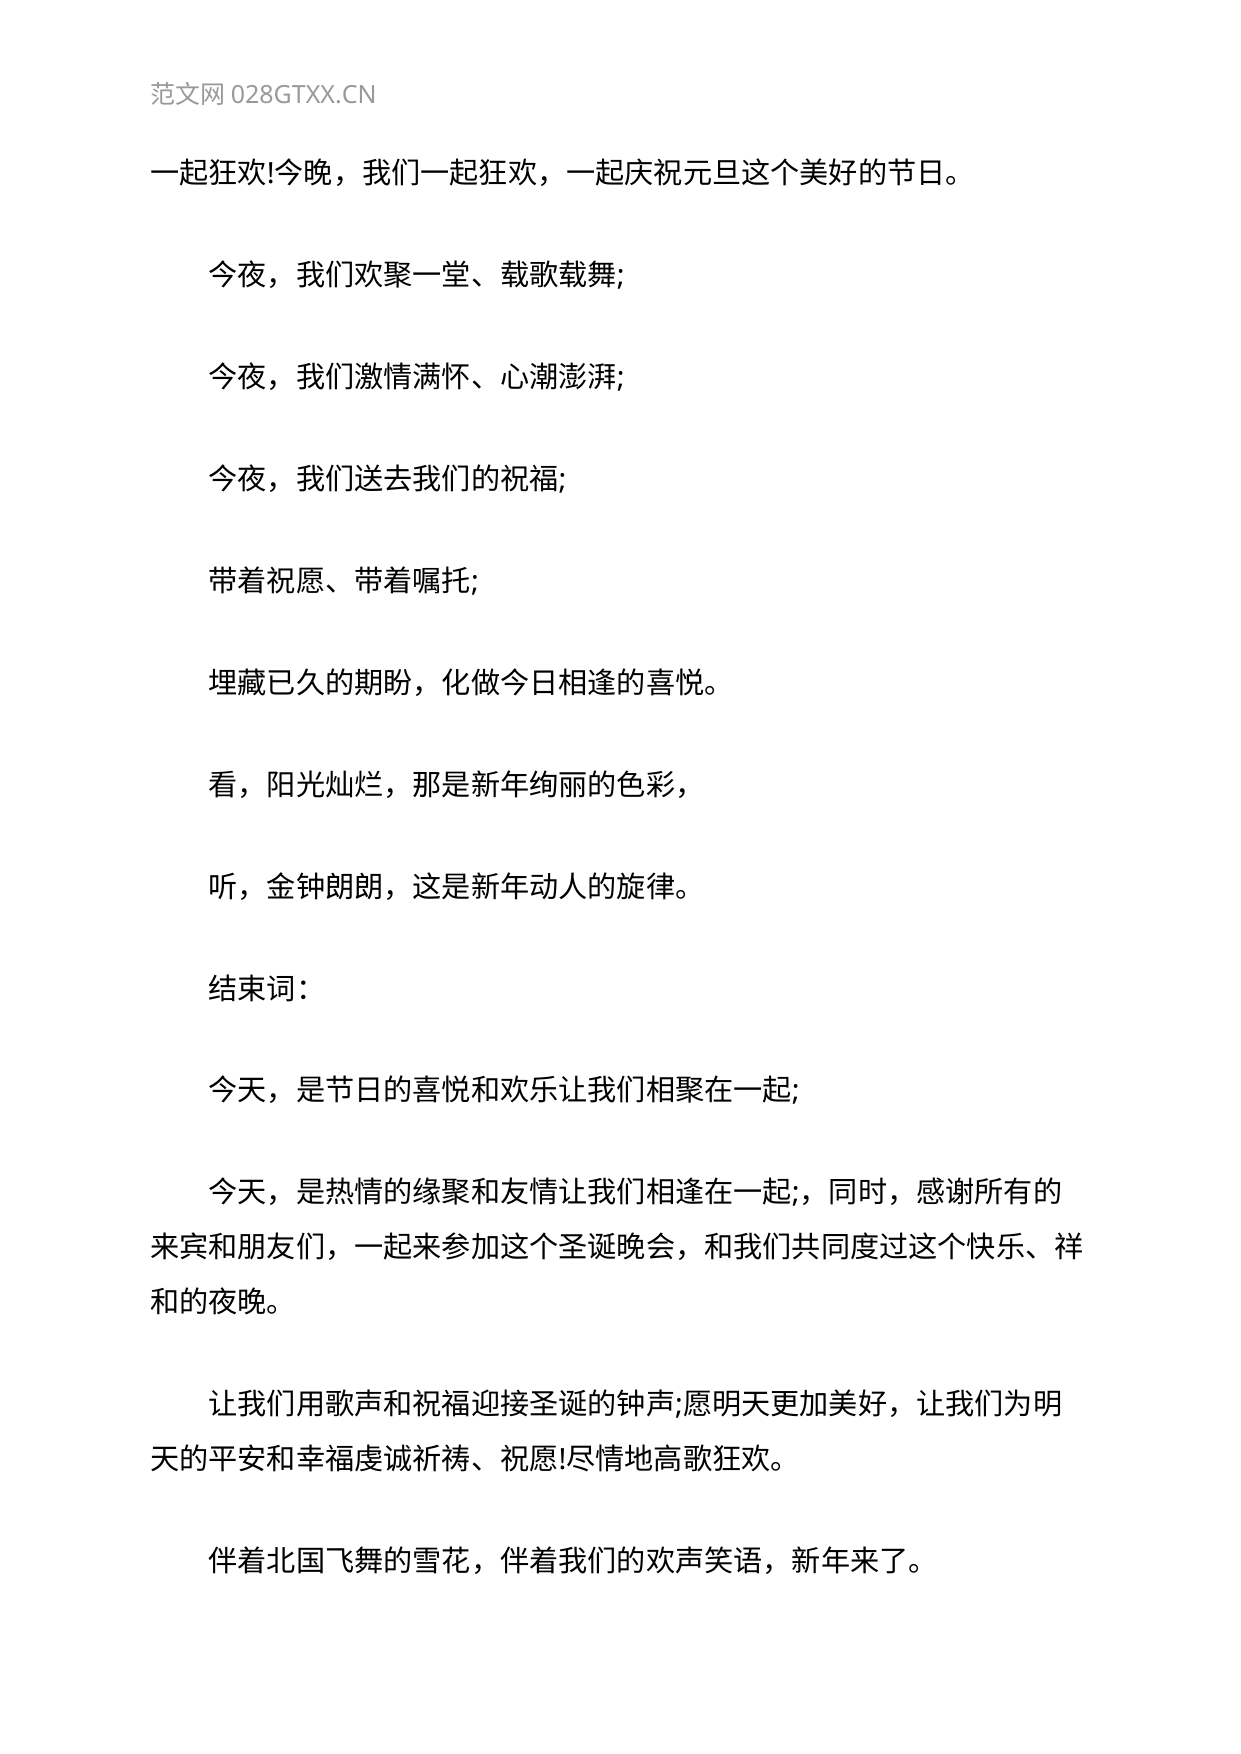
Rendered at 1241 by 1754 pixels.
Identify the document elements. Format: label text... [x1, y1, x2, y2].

text 埋藏已久的期盼，化做今日相逢的喜悦。 [150, 660, 1090, 702]
text 今天，是热情的缘聚和友情让我们相逢在一起;，同时，感谢所有的来宾和朋友们，一起来参加这个圣诞晚会，和我们共同度过这个快乐、祥和的夜晚。 [150, 1169, 1090, 1321]
text 让我们用歌声和祝福迎接圣诞的钟声;愿明天更加美好，让我们为明天的平安和幸福虔诚祈祷、祝愿!尽情地高歌狂欢。 [150, 1381, 1090, 1478]
text 带着祝愿、带着嘱托; [150, 558, 1090, 600]
text 今夜，我们送去我们的祝福; [150, 456, 1090, 498]
text 今天，是节日的喜悦和欢乐让我们相聚在一起; [150, 1067, 1090, 1109]
text 今夜，我们欢聚一堂、载歌载舞; [150, 252, 1090, 294]
text 听，金钟朗朗，这是新年动人的旋律。 [150, 863, 1090, 906]
text 结束词： [150, 965, 1090, 1007]
text 伴着北国飞舞的雪花，伴着我们的欢声笑语，新年来了。 [150, 1538, 1090, 1580]
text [150, 150, 1090, 192]
text 今夜，我们激情满怀、心潮澎湃; [150, 354, 1090, 396]
text 看，阳光灿烂，那是新年绚丽的色彩， [150, 762, 1090, 804]
